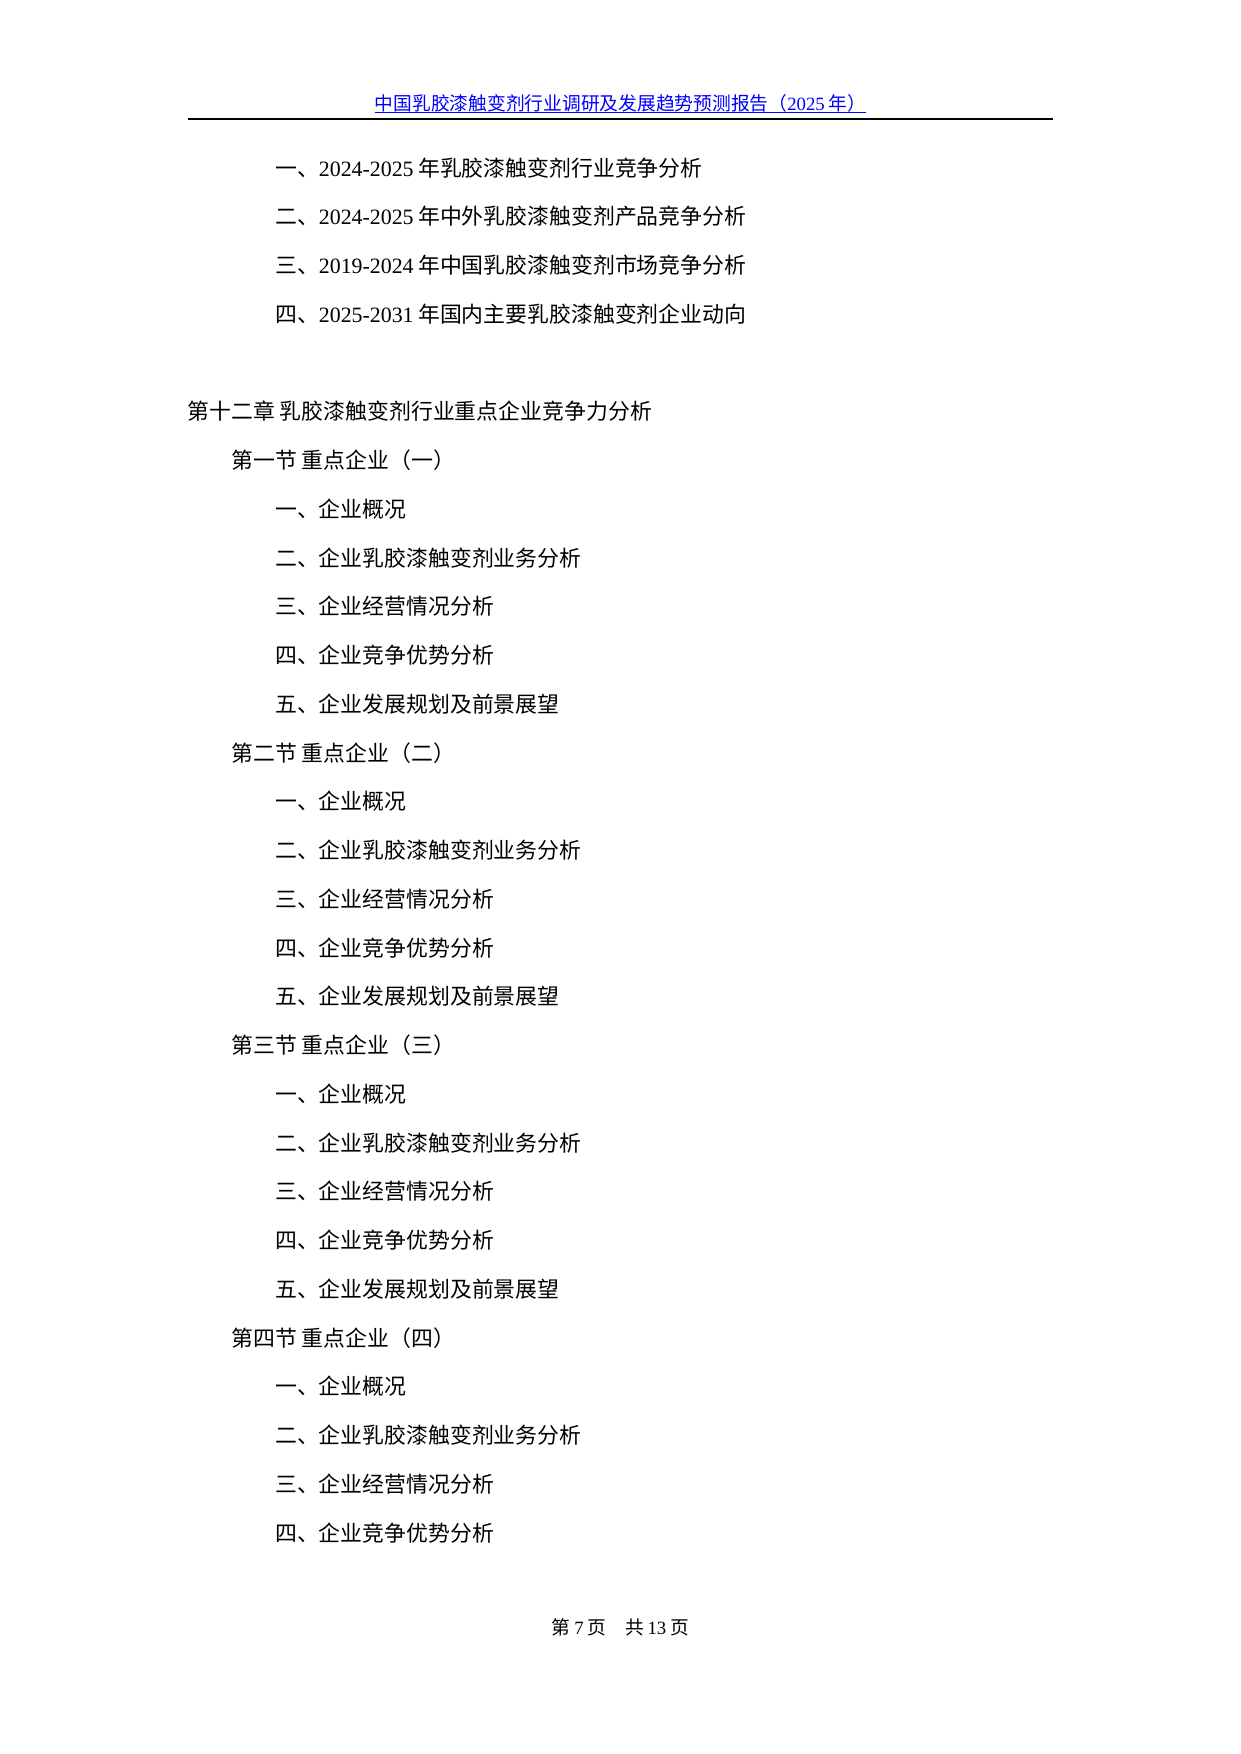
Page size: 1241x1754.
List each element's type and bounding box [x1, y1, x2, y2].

text [187, 150, 1053, 1548]
